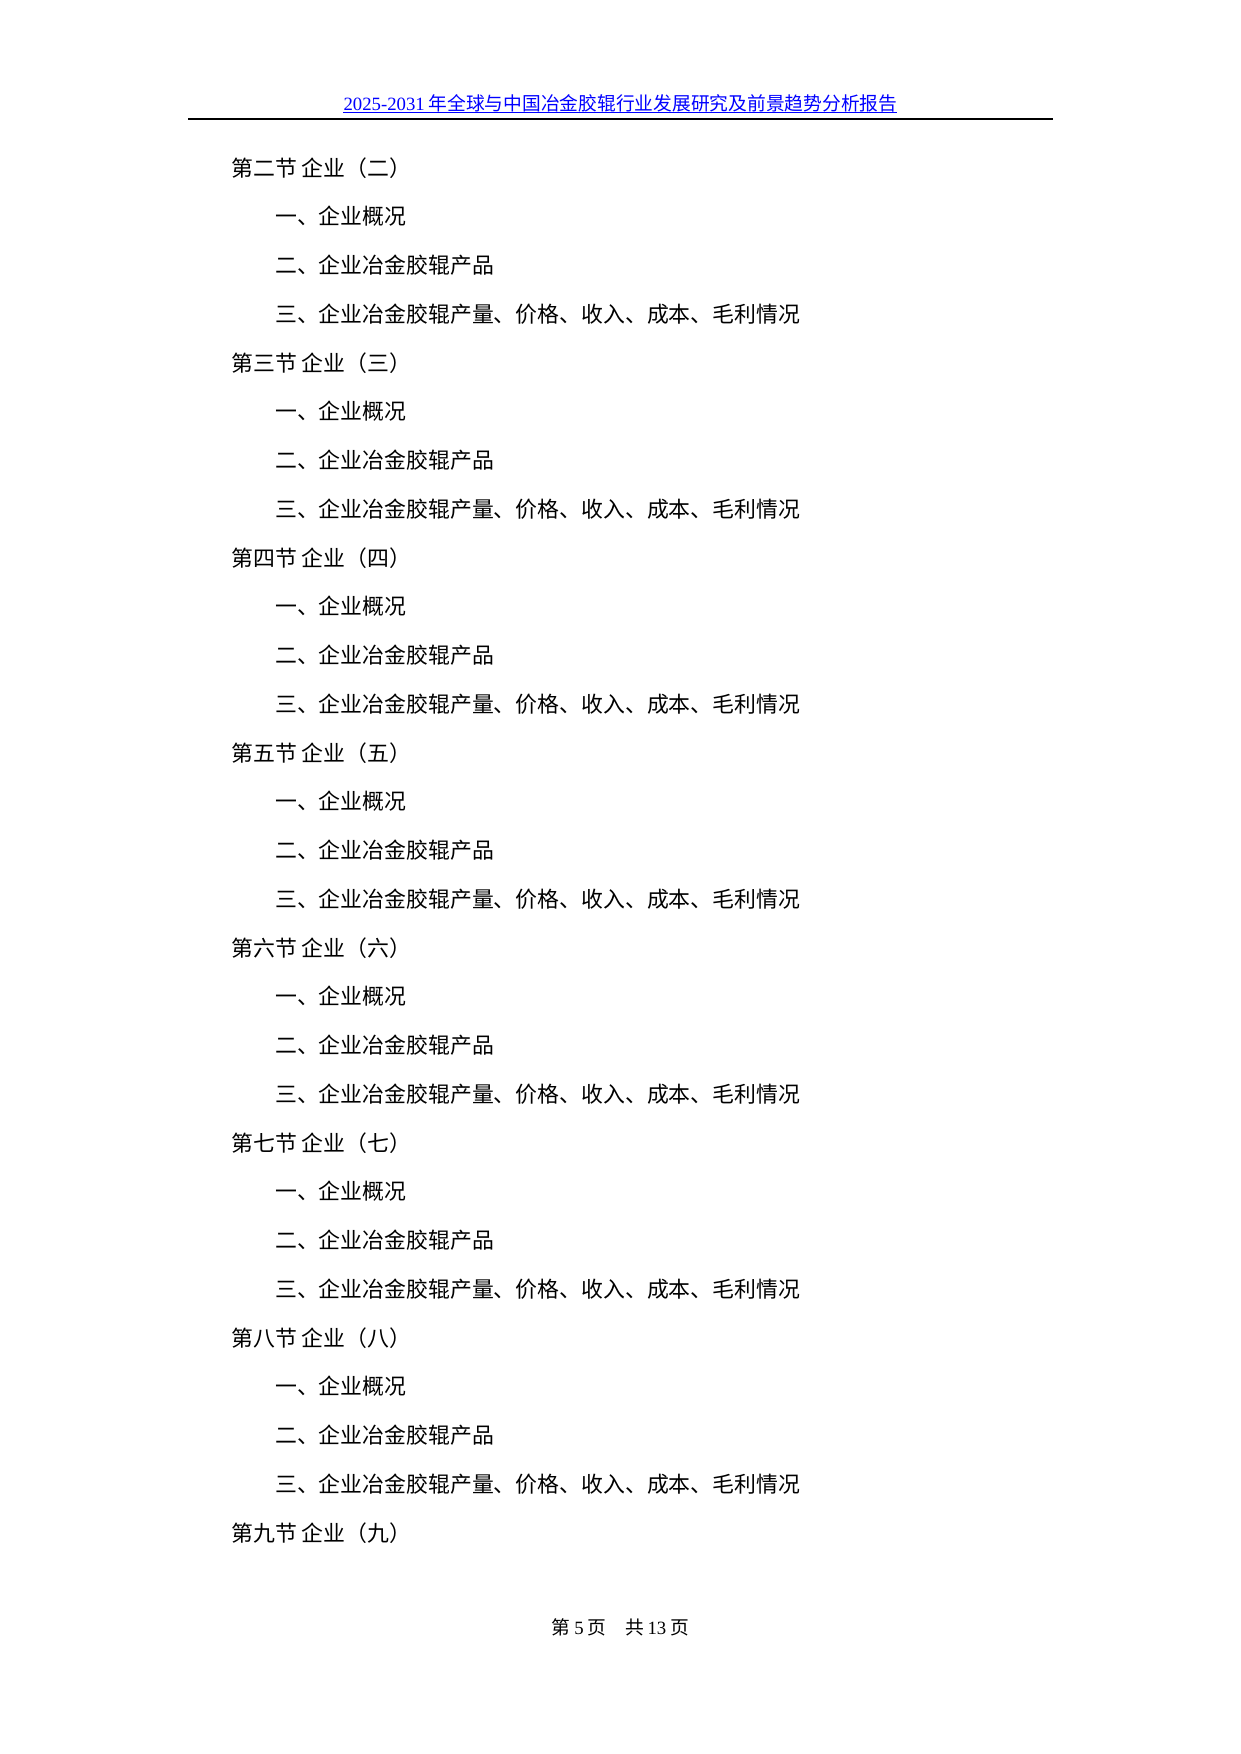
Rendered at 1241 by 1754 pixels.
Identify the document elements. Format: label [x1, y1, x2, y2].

text [187, 150, 1053, 1548]
